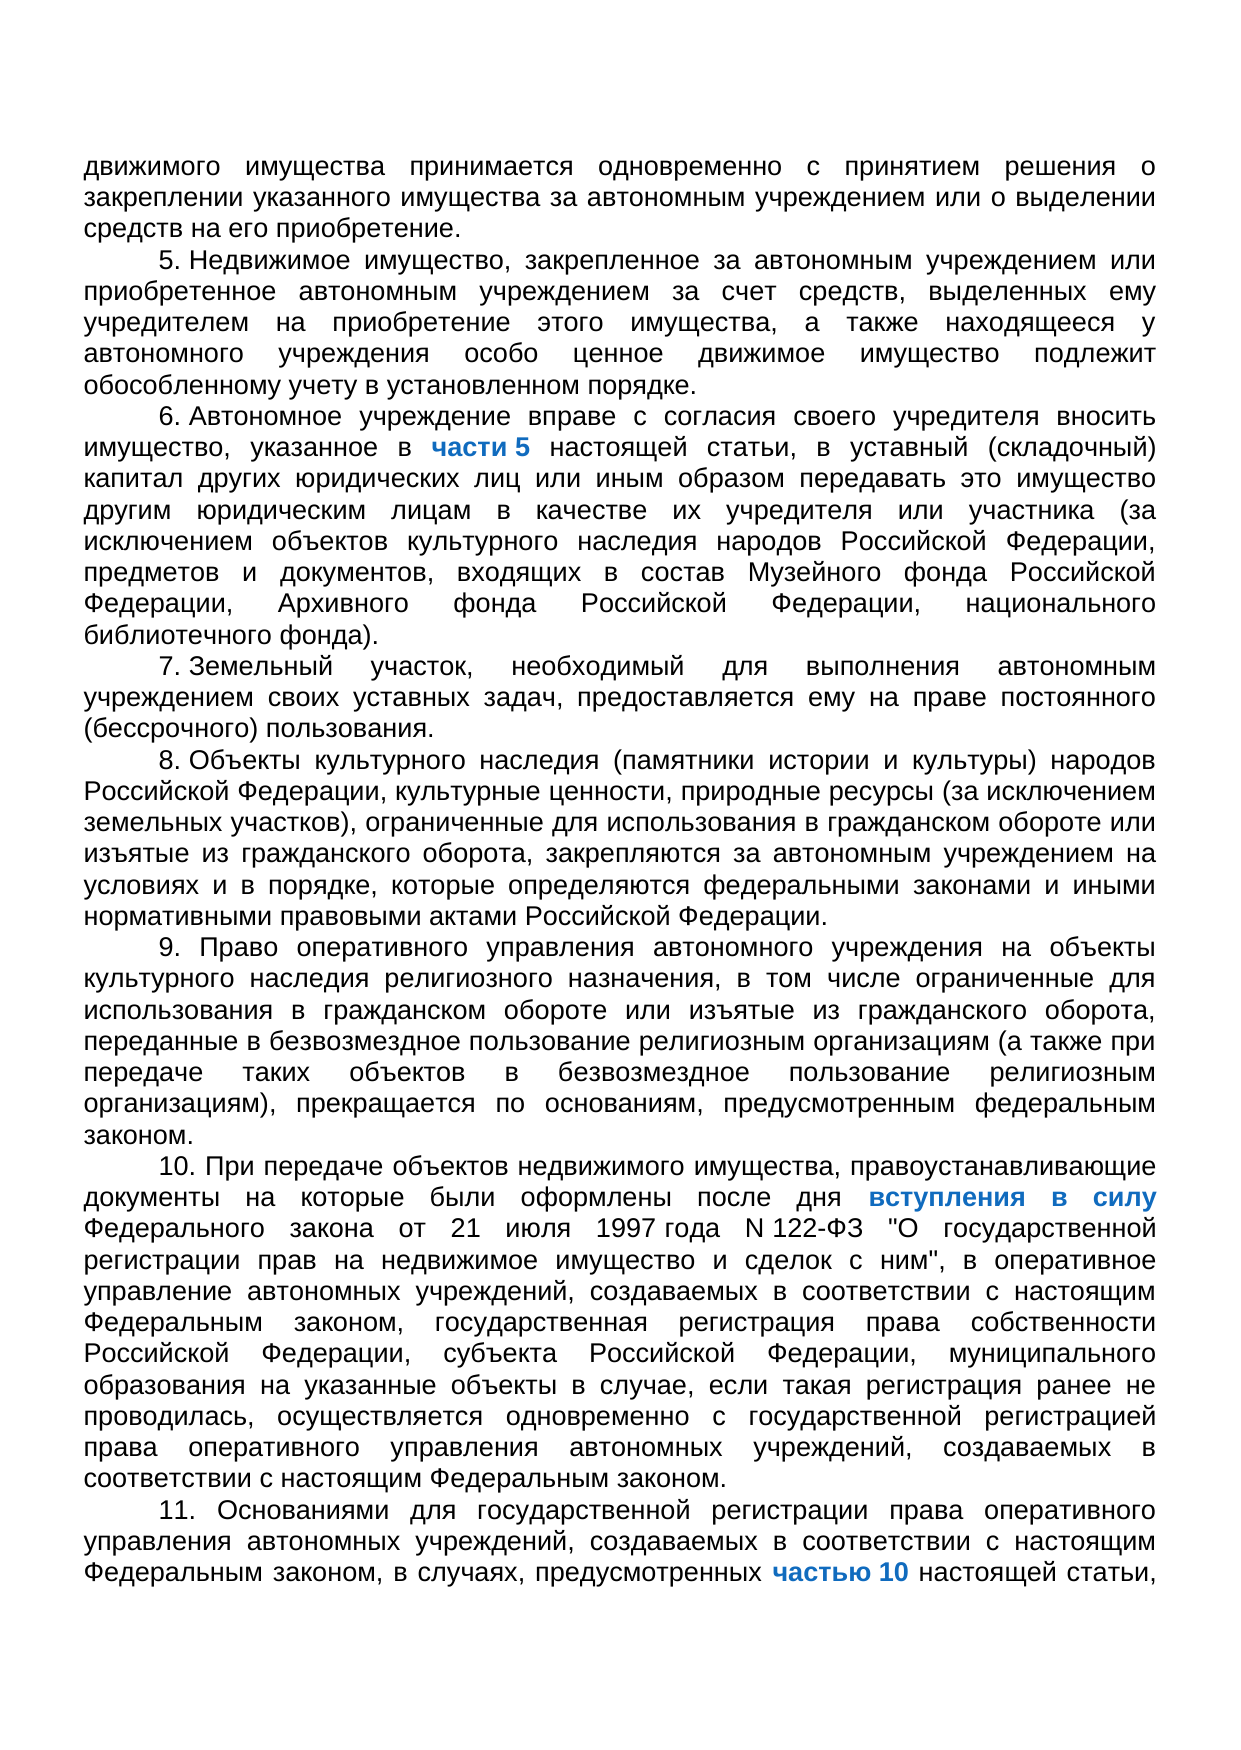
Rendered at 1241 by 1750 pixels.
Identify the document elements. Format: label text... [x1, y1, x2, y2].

text 7. Земельный участок, необходимый для выполнения автономным учреждением своих уставных задач, предоставляется ему на праве постоянного (бессрочного) пользования. [83, 650, 1157, 744]
text 5. Недвижимое имущество, закрепленное за автономным учреждением или приобретенное автономным учреждением за счет средств, выделенных ему учредителем на приобретение этого имущества, а также находящееся у автономного учреждения особо ценное движимое имущество подлежит обособленному учету в установленном порядке. [83, 244, 1157, 400]
text 10. При передаче объектов недвижимого имущества, правоустанавливающие документы на которые были оформлены после дня вступления в силу Федерального закона от 21 июля 1997 года N 122-ФЗ "О государственной регистрации прав на недвижимое имущество и сделок с ним", в оперативное управление автономных учреждений, создаваемых в соответствии с настоящим Федеральным законом, государственная регистрация права собственности Российской Федерации, субъекта Российской Федерации, муниципального образования на указанные объекты в случае, если такая регистрация ранее не проводилась, осуществляется одновременно с государственной регистрацией права оперативного управления автономных учреждений, создаваемых в соответствии с настоящим Федеральным законом. [83, 1150, 1157, 1494]
text 6. Автономное учреждение вправе с согласия своего учредителя вносить имущество, указанное в части 5 настоящей статьи, в уставный (складочный) капитал других юридических лиц или иным образом передавать это имущество другим юридическим лицам в качестве их учредителя или участника (за исключением объектов культурного наследия народов Российской Федерации, предметов и документов, входящих в состав Музейного фонда Российской Федерации, Архивного фонда Российской Федерации, национального библиотечного фонда). [83, 400, 1157, 650]
text 8. Объекты культурного наследия (памятники истории и культуры) народов Российской Федерации, культурные ценности, природные ресурсы (за исключением земельных участков), ограниченные для использования в гражданском обороте или изъятые из гражданского оборота, закрепляются за автономным учреждением на условиях и в порядке, которые определяются федеральными законами и иными нормативными правовыми актами Российской Федерации. [83, 744, 1157, 931]
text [83, 150, 1157, 244]
text 9. Право оперативного управления автономного учреждения на объекты культурного наследия религиозного назначения, в том числе ограниченные для использования в гражданском обороте или изъятые из гражданского оборота, переданные в безвозмездное пользование религиозным организациям (а также при передаче таких объектов в безвозмездное пользование религиозным организациям), прекращается по основаниям, предусмотренным федеральным законом. [83, 931, 1157, 1150]
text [83, 1494, 1157, 1587]
